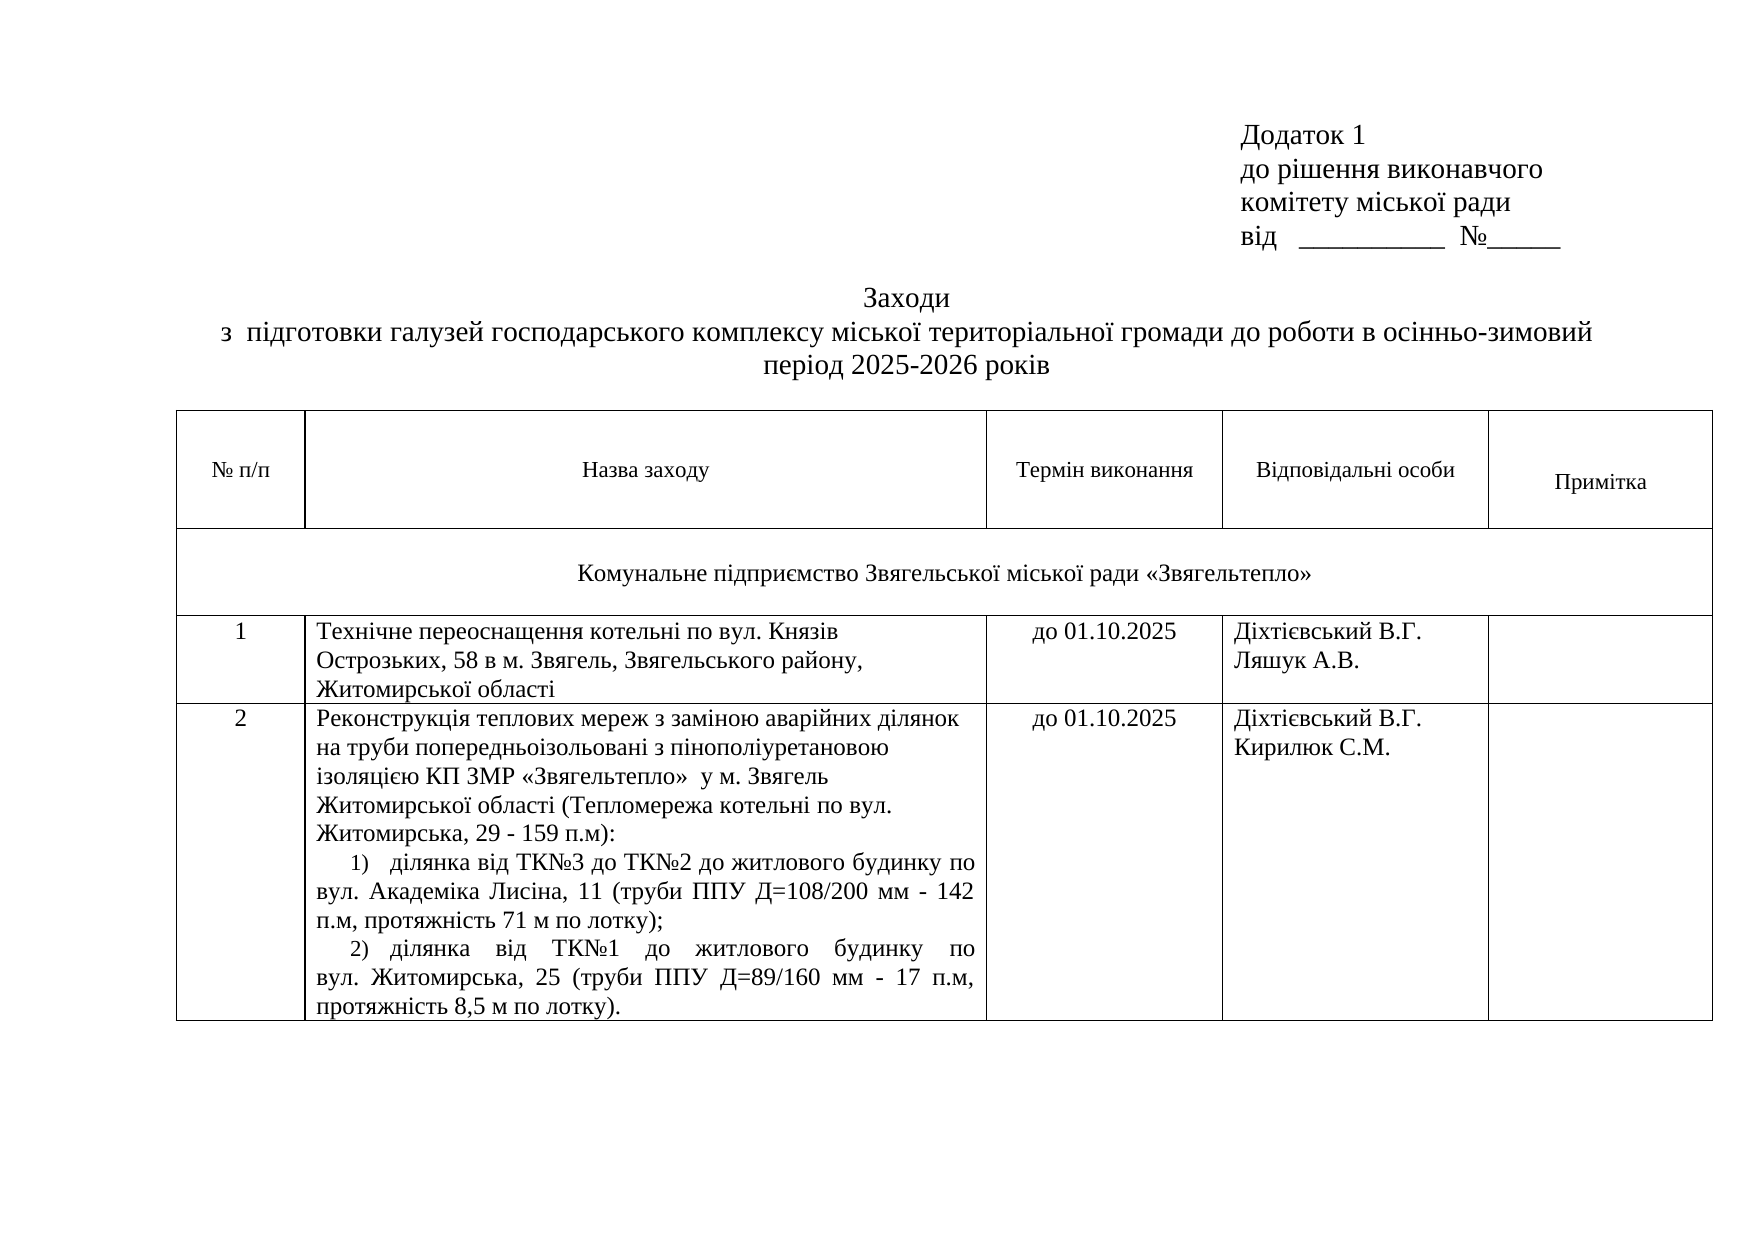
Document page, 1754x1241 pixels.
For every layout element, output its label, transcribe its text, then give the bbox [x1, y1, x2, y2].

text від __________ №_____ [177, 218, 1636, 252]
table_cell до 01.10.2025 [987, 616, 1222, 702]
table_cell Діхтієвський В.Г. Ляшук А.В. [1223, 616, 1488, 702]
table_header Термін виконання [987, 411, 1222, 528]
text до рішення виконавчого [177, 151, 1636, 184]
table_header Назва заходу [306, 411, 986, 528]
text Заходи [177, 280, 1636, 314]
text Додаток 1 [177, 117, 1636, 151]
table_cell [1489, 616, 1712, 702]
text комітету міської ради [177, 184, 1636, 218]
table_cell Реконструкція теплових мереж з заміною аварійних ділянок на труби попередньоізольовані з пінополіуретановою ізоляцією КП ЗМР «Звягельтепло» у м. Звягель Житомирської області (Тепломережа котельні по вул. Житомирська, 29 - 159 п.м): ділянка від ТК№3 до ТК№2 до житлового будинку по вул. Академіка Лисіна, 11 (труби ППУ Д=108/200 мм - 142 п.м, протяжність 71 м по лотку); ділянка від ТК№1 до житлового будинку по вул. Житомирська, 25 (труби ППУ Д=89/160 мм - 17 п.м, протяжність 8,5 м по лотку). [306, 704, 986, 1020]
table_cell [1489, 704, 1712, 1020]
table_cell 1 [177, 616, 304, 702]
table_cell 2 [177, 704, 304, 1020]
table_cell Комунальне підприємство Звягельської міської ради «Звягельтепло» [177, 529, 1712, 615]
table_header № п/п [177, 411, 304, 528]
table_cell Технічне переоснащення котельні по вул. Князів Острозьких, 58 в м. Звягель, Звягельського району, Житомирської області [306, 616, 986, 702]
table_header Примітка [1489, 411, 1712, 528]
table_cell Діхтієвський В.Г. Кирилюк С.М. [1223, 704, 1488, 1020]
text з підготовки галузей господарського комплексу міської територіальної громади до роботи в осінньо-зимовий період 2025-2026 років [177, 314, 1636, 381]
table_header Відповідальні особи [1223, 411, 1488, 528]
table_cell до 01.10.2025 [987, 704, 1222, 1020]
